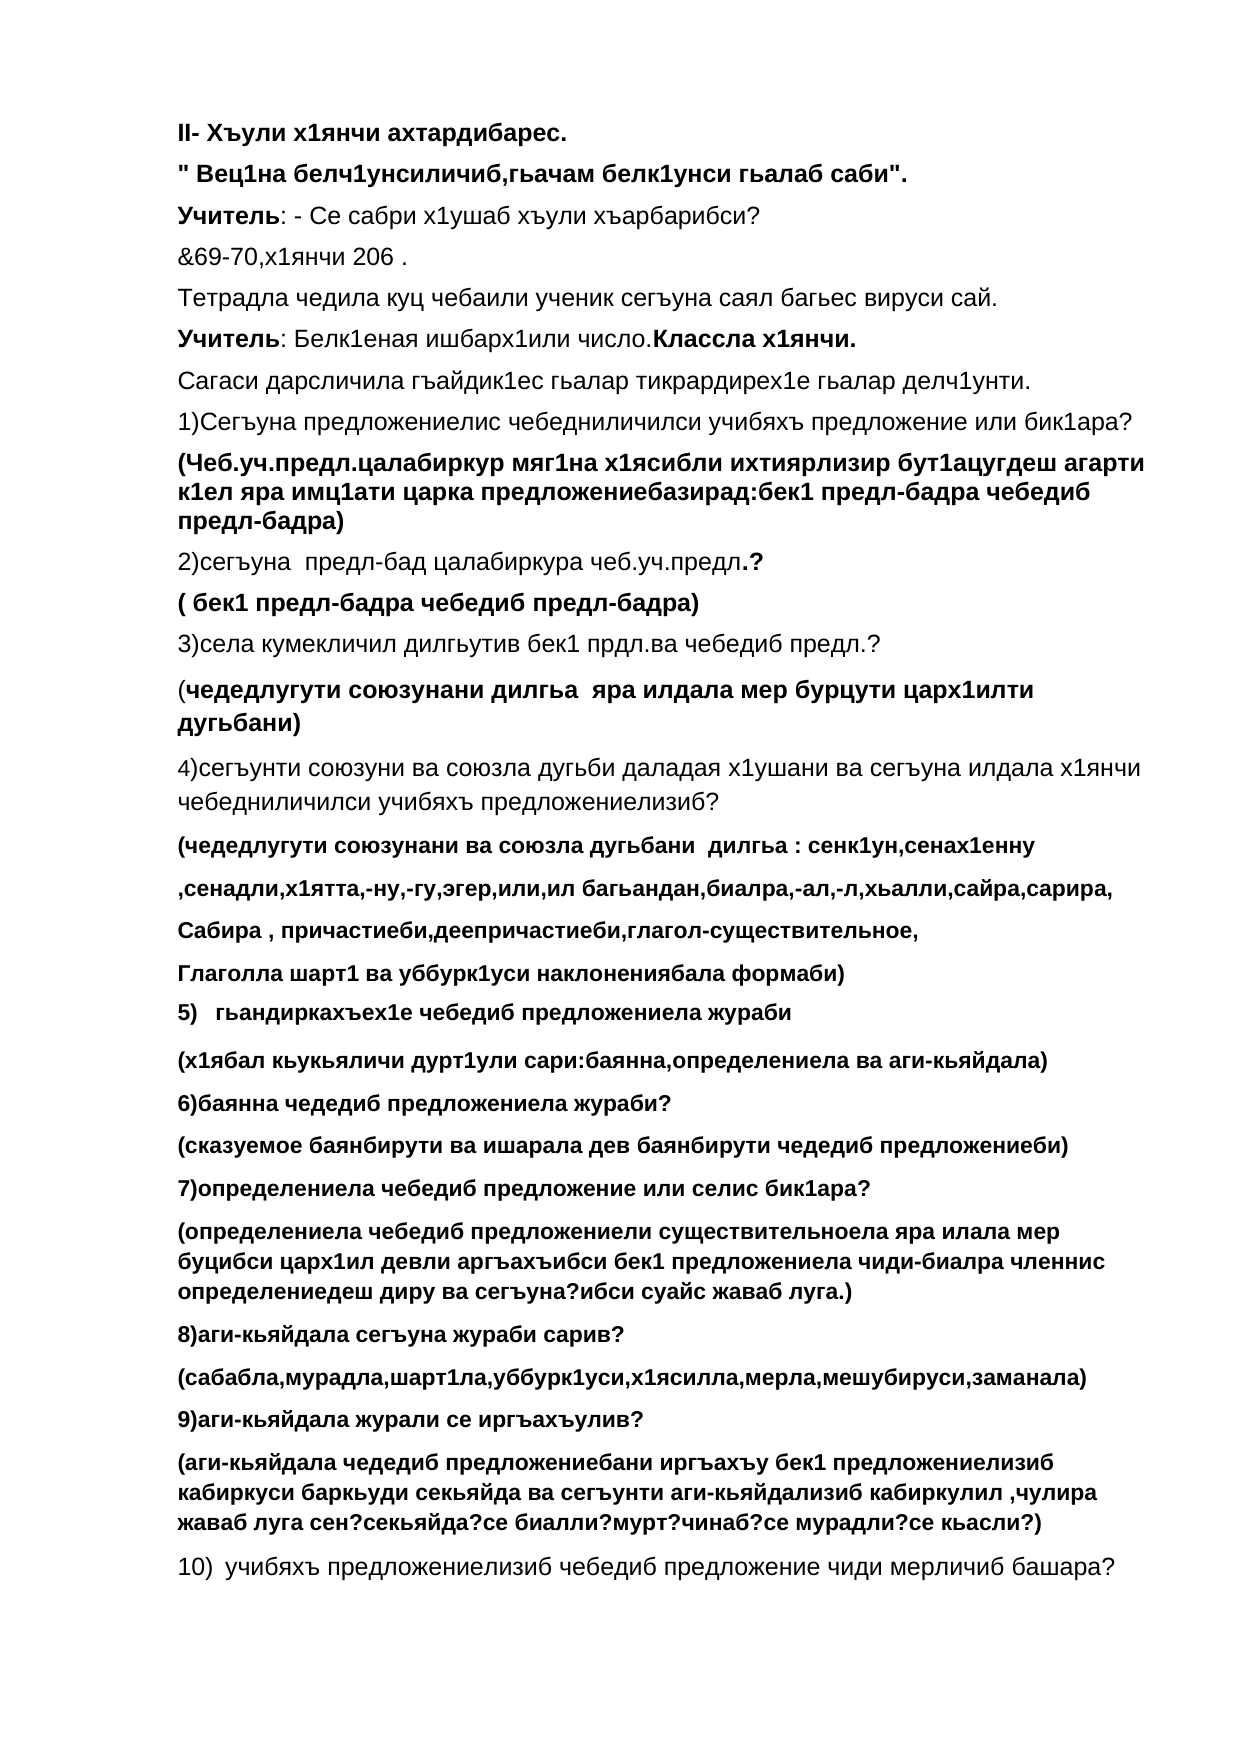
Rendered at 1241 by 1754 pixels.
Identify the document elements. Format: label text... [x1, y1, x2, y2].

text 10) учибяхъ предложениелизиб чебедиб предложение чиди мерличиб башара? [177, 1552, 1152, 1581]
text (сказуемое баянбирути ва ишарала дев баянбирути чедедиб предложениеби) [177, 1132, 1152, 1159]
text 6)баянна чедедиб предложениела жураби? [177, 1089, 1152, 1116]
text 2)сегъуна предл-бад цалабиркура чеб.уч.предл.? [177, 547, 1152, 576]
text 4)сегъунти союзуни ва союзла дугьби даладая х1ушани ва сегъуна илдала х1янчи чебедниличилси учибяхъ предложениелизиб? [177, 753, 1152, 815]
text (определениела чебедиб предложениели существительноела яра илала мер буцибси царх1ил девли аргъахъибси бек1 предложениела чиди-биалра членнис определениедеш диру ва сегъуна?ибси суайс жаваб луга.) [177, 1218, 1152, 1304]
text Сагаси дарсличила гъайдик1ес гьалар тикрардирех1е гьалар делч1унти. [177, 366, 1152, 394]
text (х1ябал кьукьяличи дурт1ули сари:баянна,определениела ва аги-кьяйдала) [177, 1047, 1152, 1073]
text ( бек1 предл-бадра чебедиб предл-бадра) [177, 588, 1152, 617]
text II- Хъули х1янчи ахтардибарес. [177, 118, 1152, 147]
text 9)аги-кьяйдала журали се иргъахъулив? [177, 1406, 1152, 1433]
text Сабира , причастиеби,деепричастиеби,глагол-существительное, [177, 917, 1152, 944]
text 5) гьандиркахъех1е чебедиб предложениела жураби [177, 999, 1152, 1025]
text 1)Сегъуна предложениелис чебедниличилси учибяхъ предложение или бик1ара? [177, 407, 1152, 436]
text 3)села кумекличил дилгьутив бек1 прдл.ва чебедиб предл.? [177, 629, 1152, 658]
text " Вец1на белч1унсиличиб,гьачам белк1унси гьалаб саби". [177, 159, 1152, 188]
text 7)определениела чебедиб предложение или селис бик1ара? [177, 1175, 1152, 1201]
text 8)аги-кьяйдала сегъуна жураби сарив? [177, 1321, 1152, 1347]
text Тетрадла чедила куц чебаили ученик сегъуна саял багьес вируси сай. [177, 283, 1152, 312]
text Глаголла шарт1 ва уббурк1уси наклонениябала формаби) [177, 960, 1152, 986]
text (чедедлугути союзунани ва союзла дугьбани дилгьа : сенк1ун,сенах1енну [177, 832, 1152, 858]
text (чедедлугути союзунани дилгьа яра илдала мер бурцути царх1илти дугьбани) [177, 675, 1152, 737]
text (аги-кьяйдала чедедиб предложениебани иргъахъу бек1 предложениелизиб кабиркуси баркьуди секьяйда ва сегъунти аги-кьяйдализиб кабиркулил ,чулира жаваб луга сен?секьяйда?се биалли?мурт?чинаб?се мурадли?се кьасли?) [177, 1449, 1152, 1536]
text (сабабла,мурадла,шарт1ла,уббурк1уси,х1ясилла,мерла,мешубируси,заманала) [177, 1363, 1152, 1390]
text (Чеб.уч.предл.цалабиркур мяг1на х1ясибли ихтиярлизир бут1ацугдеш агарти к1ел яра имц1ати царка предложениебазирад:бек1 предл-бадра чебедиб предл-бадра) [177, 448, 1152, 534]
text ,сенадли,х1ятта,-ну,-гу,эгер,или,ил багьандан,биалра,-ал,-л,хьалли,сайра,сарира, [177, 875, 1152, 901]
text &69-70,х1янчи 206 . [177, 242, 1152, 271]
text Учитель: Белк1еная ишбарх1или число.Классла х1янчи. [177, 324, 1152, 353]
text Учитель: - Се сабри х1ушаб хъули хъарбарибси? [177, 201, 1152, 229]
